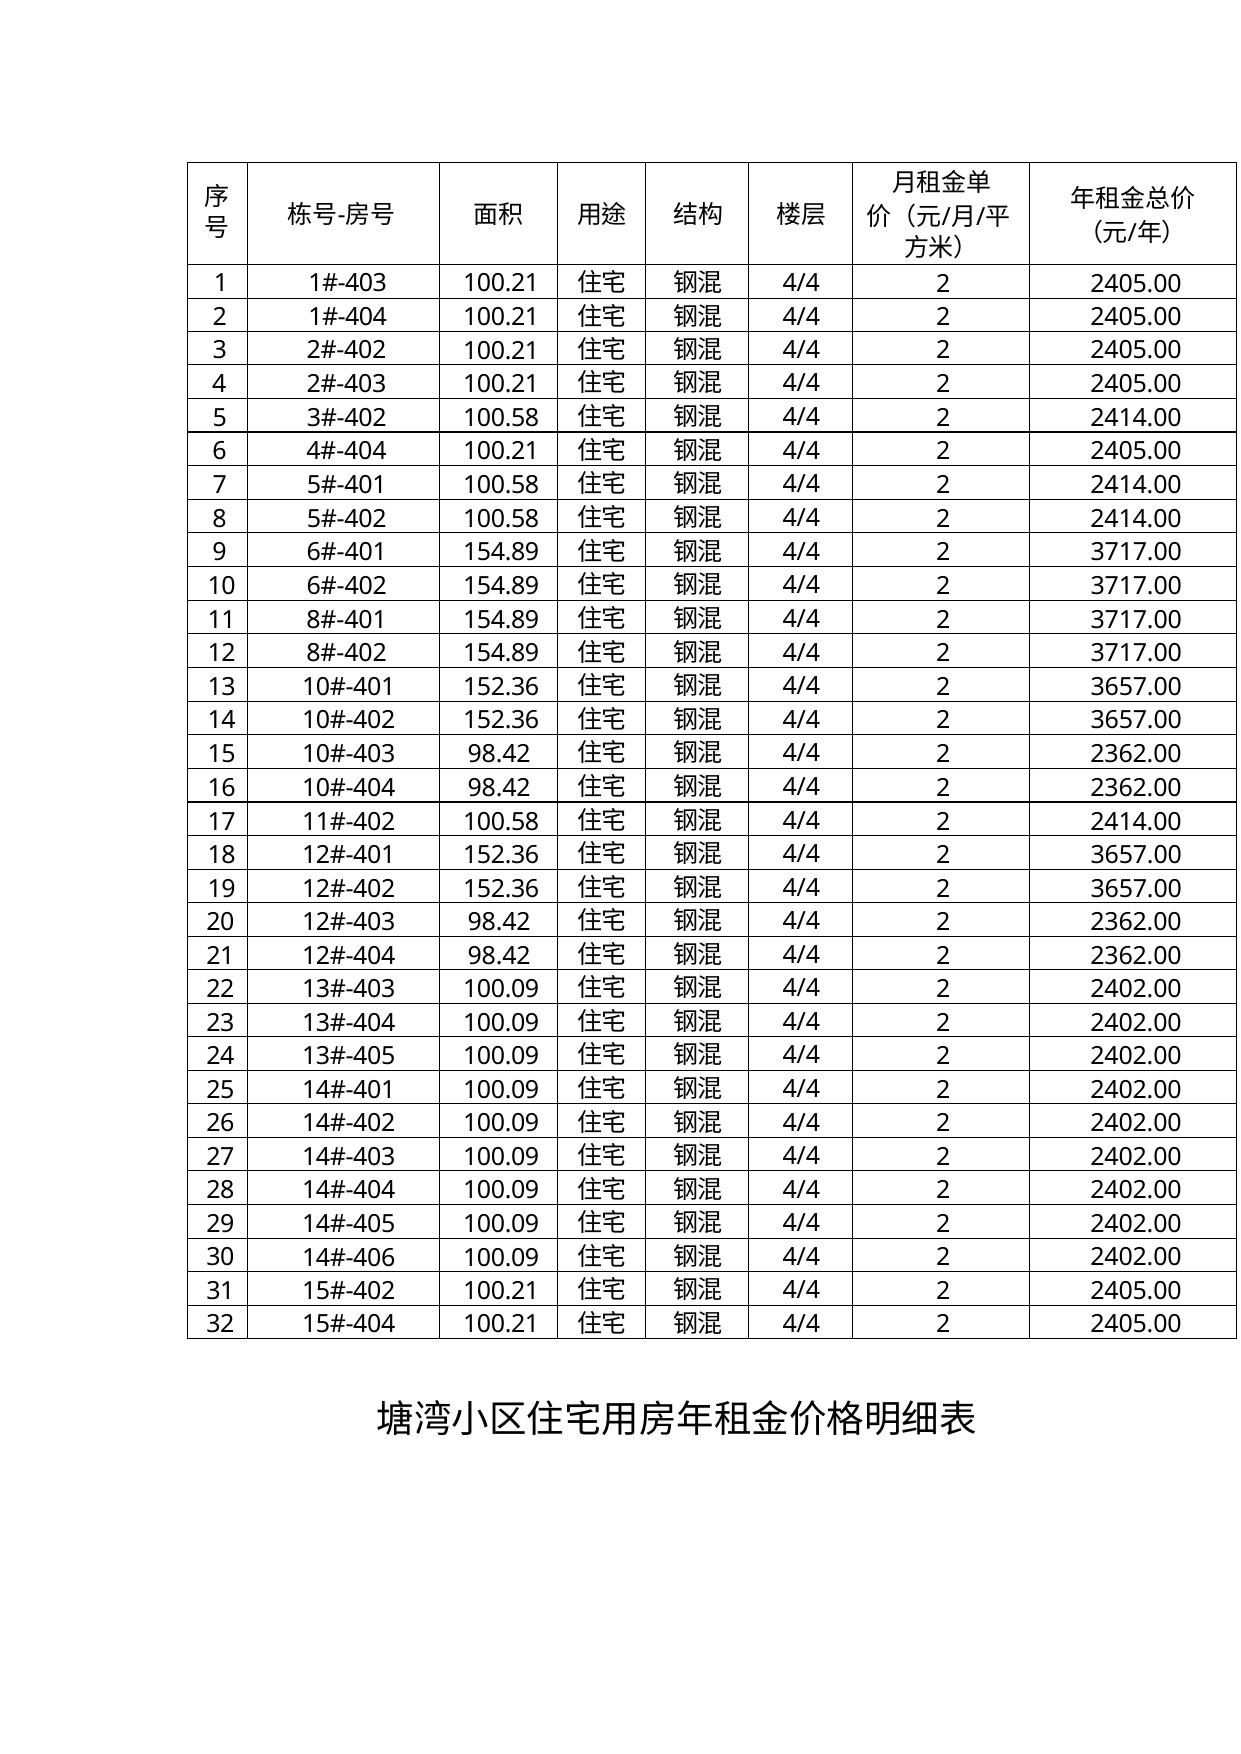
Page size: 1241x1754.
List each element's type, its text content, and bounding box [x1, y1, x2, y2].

table_cell 钢混 [646, 1171, 748, 1204]
table_cell 钢混 [646, 1037, 748, 1070]
table_cell 14 [188, 702, 247, 734]
table_cell 2 [853, 634, 1029, 667]
table_cell 17 [188, 803, 247, 835]
table_cell 13#-404 [248, 1004, 439, 1036]
table_cell 2 [853, 1205, 1029, 1237]
table_cell 钢混 [646, 265, 748, 297]
table_cell 14#-403 [248, 1138, 439, 1170]
table_cell 100.58 [440, 803, 557, 835]
table_cell 2402.00 [1030, 1138, 1236, 1170]
table_cell 住宅 [558, 466, 645, 499]
table_cell 98.42 [440, 735, 557, 768]
table_cell 住宅 [558, 265, 645, 297]
table_cell 2402.00 [1030, 1205, 1236, 1237]
table_cell 4/4 [749, 937, 852, 969]
table_cell 5 [188, 399, 247, 431]
table_cell 住宅 [558, 500, 645, 532]
table_cell 钢混 [646, 567, 748, 599]
table_cell 4/4 [749, 702, 852, 734]
table_cell 100.09 [440, 1037, 557, 1070]
table_cell 钢混 [646, 299, 748, 331]
table_cell 1#-403 [248, 265, 439, 297]
table_cell 钢混 [646, 668, 748, 701]
table_cell 2 [853, 466, 1029, 499]
table_cell 住宅 [558, 1071, 645, 1103]
table_cell 住宅 [558, 1171, 645, 1204]
table_cell 8#-402 [248, 634, 439, 667]
table_cell 2 [853, 500, 1029, 532]
table_cell 住宅 [558, 1138, 645, 1170]
table_cell 钢混 [646, 702, 748, 734]
table_cell 钢混 [646, 937, 748, 969]
table_cell 2#-403 [248, 365, 439, 398]
table_cell 2 [188, 299, 247, 331]
table_cell 钢混 [646, 433, 748, 465]
table_cell 2 [853, 970, 1029, 1003]
table_cell 100.58 [440, 399, 557, 431]
table_cell 4/4 [749, 903, 852, 936]
table_header 序 号 [188, 163, 247, 264]
table_cell 26 [188, 1104, 247, 1137]
table_cell 5#-402 [248, 500, 439, 532]
table_cell 2402.00 [1030, 1239, 1236, 1271]
table_cell 钢混 [646, 332, 748, 364]
table_cell 4/4 [749, 668, 852, 701]
table_cell 2405.00 [1030, 433, 1236, 465]
table_cell 4/4 [749, 1306, 852, 1338]
table_header 栋号-房号 [248, 163, 439, 264]
table_cell 2362.00 [1030, 903, 1236, 936]
table_cell 100.09 [440, 1205, 557, 1237]
table_cell 10#-403 [248, 735, 439, 768]
table_cell 1 [188, 265, 247, 297]
table_cell 14#-401 [248, 1071, 439, 1103]
table_cell 4/4 [749, 735, 852, 768]
table_cell 2405.00 [1030, 299, 1236, 331]
table_cell 100.21 [440, 299, 557, 331]
table_cell 8 [188, 500, 247, 532]
table_cell 钢混 [646, 735, 748, 768]
table_cell 11 [188, 601, 247, 633]
table_cell 9 [188, 533, 247, 566]
table_cell 6 [188, 433, 247, 465]
table_cell 6#-402 [248, 567, 439, 599]
table_cell 住宅 [558, 870, 645, 902]
table_cell 30 [188, 1239, 247, 1271]
table_cell 2 [853, 1272, 1029, 1304]
table_cell 住宅 [558, 365, 645, 398]
table_cell 100.09 [440, 1104, 557, 1137]
table_cell 钢混 [646, 1071, 748, 1103]
table_cell 4/4 [749, 533, 852, 566]
table_cell 4/4 [749, 500, 852, 532]
table_cell 10#-401 [248, 668, 439, 701]
table_header 楼层 [749, 163, 852, 264]
table_cell 21 [188, 937, 247, 969]
table_cell 1#-404 [248, 299, 439, 331]
table_cell 4/4 [749, 365, 852, 398]
table_cell 12#-404 [248, 937, 439, 969]
table_cell 4/4 [749, 332, 852, 364]
table_cell 98.42 [440, 903, 557, 936]
table_cell 钢混 [646, 1138, 748, 1170]
table_cell 钢混 [646, 1004, 748, 1036]
table_cell 钢混 [646, 1104, 748, 1137]
table_cell 住宅 [558, 769, 645, 801]
table_cell 14#-402 [248, 1104, 439, 1137]
table_cell 2414.00 [1030, 803, 1236, 835]
table_cell 154.89 [440, 634, 557, 667]
table_cell 2 [853, 1004, 1029, 1036]
table_cell 住宅 [558, 634, 645, 667]
table_cell 4/4 [749, 1104, 852, 1137]
table_cell 4 [188, 365, 247, 398]
table_cell 4/4 [749, 299, 852, 331]
table_cell 4/4 [749, 1205, 852, 1237]
table_cell 4/4 [749, 1004, 852, 1036]
table_cell 4/4 [749, 399, 852, 431]
table_cell 2 [853, 601, 1029, 633]
table_cell 29 [188, 1205, 247, 1237]
table_cell 2402.00 [1030, 1004, 1236, 1036]
table_cell 4/4 [749, 567, 852, 599]
table_cell 2 [853, 433, 1029, 465]
table_header 月租金单 价（元/月/平 方米） [853, 163, 1029, 264]
table_cell 10 [188, 567, 247, 599]
text 塘湾小区住宅用房年租金价格明细表 [377, 1397, 1053, 1441]
table_cell 2 [853, 668, 1029, 701]
table_cell 2 [853, 1138, 1029, 1170]
table_cell 3657.00 [1030, 668, 1236, 701]
table_cell 100.21 [440, 365, 557, 398]
table_cell 4/4 [749, 1138, 852, 1170]
table_cell 2405.00 [1030, 1272, 1236, 1304]
table_cell 100.21 [440, 1306, 557, 1338]
table_cell 154.89 [440, 533, 557, 566]
table_cell 2 [853, 365, 1029, 398]
table_cell 2405.00 [1030, 1306, 1236, 1338]
table_cell 钢混 [646, 533, 748, 566]
table_cell 100.09 [440, 1171, 557, 1204]
table_cell 152.36 [440, 836, 557, 869]
table_cell 钢混 [646, 466, 748, 499]
table_cell 钢混 [646, 1205, 748, 1237]
table_cell 22 [188, 970, 247, 1003]
table_cell 住宅 [558, 970, 645, 1003]
table_cell 100.09 [440, 1071, 557, 1103]
table_cell 3657.00 [1030, 702, 1236, 734]
table_cell 钢混 [646, 903, 748, 936]
table_cell 钢混 [646, 836, 748, 869]
table_cell 2402.00 [1030, 1037, 1236, 1070]
table_cell 2 [853, 1171, 1029, 1204]
table_cell 2 [853, 1306, 1029, 1338]
table_cell 3#-402 [248, 399, 439, 431]
table_cell 钢混 [646, 399, 748, 431]
table_cell 2405.00 [1030, 265, 1236, 297]
table_cell 100.21 [440, 265, 557, 297]
table_cell 4/4 [749, 265, 852, 297]
table_cell 3657.00 [1030, 836, 1236, 869]
table_cell 32 [188, 1306, 247, 1338]
table_cell 19 [188, 870, 247, 902]
table_cell 4/4 [749, 634, 852, 667]
table_cell 钢混 [646, 365, 748, 398]
table_cell 4/4 [749, 836, 852, 869]
table_cell 7 [188, 466, 247, 499]
table_cell 3657.00 [1030, 870, 1236, 902]
table_cell 2402.00 [1030, 1071, 1236, 1103]
table_cell 12#-401 [248, 836, 439, 869]
table_cell 152.36 [440, 870, 557, 902]
table_cell 100.21 [440, 332, 557, 364]
table_cell 20 [188, 903, 247, 936]
table_cell 100.09 [440, 1138, 557, 1170]
table_cell 住宅 [558, 399, 645, 431]
table_cell 4/4 [749, 1171, 852, 1204]
table_cell 12#-402 [248, 870, 439, 902]
table_cell 100.58 [440, 500, 557, 532]
table_cell 13#-403 [248, 970, 439, 1003]
table_cell 2362.00 [1030, 769, 1236, 801]
table_cell 住宅 [558, 299, 645, 331]
table_cell 住宅 [558, 1239, 645, 1271]
table_cell 住宅 [558, 1272, 645, 1304]
table_cell 4/4 [749, 433, 852, 465]
table_cell 2 [853, 299, 1029, 331]
table_cell 10#-402 [248, 702, 439, 734]
table_cell 15 [188, 735, 247, 768]
table_cell 2 [853, 903, 1029, 936]
table_cell 钢混 [646, 970, 748, 1003]
table_cell 100.21 [440, 1272, 557, 1304]
table_cell 2362.00 [1030, 735, 1236, 768]
table_cell 钢混 [646, 769, 748, 801]
table_cell 住宅 [558, 1004, 645, 1036]
table_cell 14#-404 [248, 1171, 439, 1204]
table_cell 14#-406 [248, 1239, 439, 1271]
table_header 面积 [440, 163, 557, 264]
table_cell 3 [188, 332, 247, 364]
table_cell 住宅 [558, 668, 645, 701]
table_cell 16 [188, 769, 247, 801]
table_cell 2414.00 [1030, 399, 1236, 431]
table_cell 3717.00 [1030, 634, 1236, 667]
table_cell 98.42 [440, 937, 557, 969]
table_cell 152.36 [440, 702, 557, 734]
table_cell 23 [188, 1004, 247, 1036]
table_cell 2#-402 [248, 332, 439, 364]
table_cell 2 [853, 265, 1029, 297]
table_cell 8#-401 [248, 601, 439, 633]
table_cell 2405.00 [1030, 332, 1236, 364]
table_cell 2 [853, 836, 1029, 869]
table_cell 100.09 [440, 1239, 557, 1271]
table_cell 5#-401 [248, 466, 439, 499]
table_cell 2402.00 [1030, 1171, 1236, 1204]
table_cell 钢混 [646, 601, 748, 633]
table_cell 2402.00 [1030, 970, 1236, 1003]
table_cell 4/4 [749, 601, 852, 633]
table_cell 住宅 [558, 1205, 645, 1237]
table_cell 27 [188, 1138, 247, 1170]
table_cell 住宅 [558, 533, 645, 566]
table_cell 4/4 [749, 1037, 852, 1070]
table_cell 4/4 [749, 803, 852, 835]
table_cell 2 [853, 937, 1029, 969]
table_cell 4/4 [749, 970, 852, 1003]
table_cell 2402.00 [1030, 1104, 1236, 1137]
table_cell 住宅 [558, 702, 645, 734]
table_cell 钢混 [646, 634, 748, 667]
table_cell 住宅 [558, 433, 645, 465]
table_cell 100.09 [440, 1004, 557, 1036]
table_cell 4/4 [749, 769, 852, 801]
table_cell 2 [853, 567, 1029, 599]
table_cell 4#-404 [248, 433, 439, 465]
table_cell 11#-402 [248, 803, 439, 835]
table_cell 2414.00 [1030, 466, 1236, 499]
table_cell 2 [853, 1071, 1029, 1103]
table_cell 100.58 [440, 466, 557, 499]
table_cell 100.09 [440, 970, 557, 1003]
table_cell 98.42 [440, 769, 557, 801]
table_cell 住宅 [558, 836, 645, 869]
table_cell 住宅 [558, 937, 645, 969]
table_cell 2 [853, 803, 1029, 835]
table_cell 2405.00 [1030, 365, 1236, 398]
table_cell 3717.00 [1030, 601, 1236, 633]
table_cell 住宅 [558, 332, 645, 364]
table_cell 钢混 [646, 870, 748, 902]
table_cell 14#-405 [248, 1205, 439, 1237]
table_cell 4/4 [749, 466, 852, 499]
table_cell 住宅 [558, 567, 645, 599]
table_cell 4/4 [749, 1272, 852, 1304]
table_cell 10#-404 [248, 769, 439, 801]
table_cell 3717.00 [1030, 533, 1236, 566]
table_cell 2 [853, 1104, 1029, 1137]
table_cell 2 [853, 870, 1029, 902]
table_cell 13#-405 [248, 1037, 439, 1070]
table_cell 15#-402 [248, 1272, 439, 1304]
table_cell 152.36 [440, 668, 557, 701]
table_cell 4/4 [749, 1071, 852, 1103]
table_cell 钢混 [646, 1272, 748, 1304]
table_cell 住宅 [558, 735, 645, 768]
table_header 年租金总价 （元/年） [1030, 163, 1236, 264]
table_cell 154.89 [440, 567, 557, 599]
table_cell 15#-404 [248, 1306, 439, 1338]
table_cell 钢混 [646, 803, 748, 835]
table_header 结构 [646, 163, 748, 264]
table_cell 18 [188, 836, 247, 869]
table_cell 住宅 [558, 803, 645, 835]
table_cell 4/4 [749, 1239, 852, 1271]
table_cell 钢混 [646, 1306, 748, 1338]
table_cell 钢混 [646, 500, 748, 532]
table_cell 2 [853, 702, 1029, 734]
table_cell 4/4 [749, 870, 852, 902]
table_cell 钢混 [646, 1239, 748, 1271]
table_cell 2 [853, 399, 1029, 431]
table_cell 100.21 [440, 433, 557, 465]
table_cell 6#-401 [248, 533, 439, 566]
table_cell 154.89 [440, 601, 557, 633]
table_cell 3717.00 [1030, 567, 1236, 599]
table_cell 住宅 [558, 1306, 645, 1338]
table_header 用途 [558, 163, 645, 264]
table_cell 2414.00 [1030, 500, 1236, 532]
table_cell 2 [853, 735, 1029, 768]
table_cell 住宅 [558, 601, 645, 633]
table_cell 31 [188, 1272, 247, 1304]
table_cell 住宅 [558, 1104, 645, 1137]
table_cell 2 [853, 769, 1029, 801]
table_cell 28 [188, 1171, 247, 1204]
table_cell 2 [853, 332, 1029, 364]
table_cell 12 [188, 634, 247, 667]
table_cell 25 [188, 1071, 247, 1103]
table_cell 2 [853, 1239, 1029, 1271]
table_cell 13 [188, 668, 247, 701]
table_cell 住宅 [558, 903, 645, 936]
table_cell 2 [853, 533, 1029, 566]
table_cell 住宅 [558, 1037, 645, 1070]
table_cell 24 [188, 1037, 247, 1070]
table_cell 12#-403 [248, 903, 439, 936]
table_cell 2362.00 [1030, 937, 1236, 969]
table_cell 2 [853, 1037, 1029, 1070]
